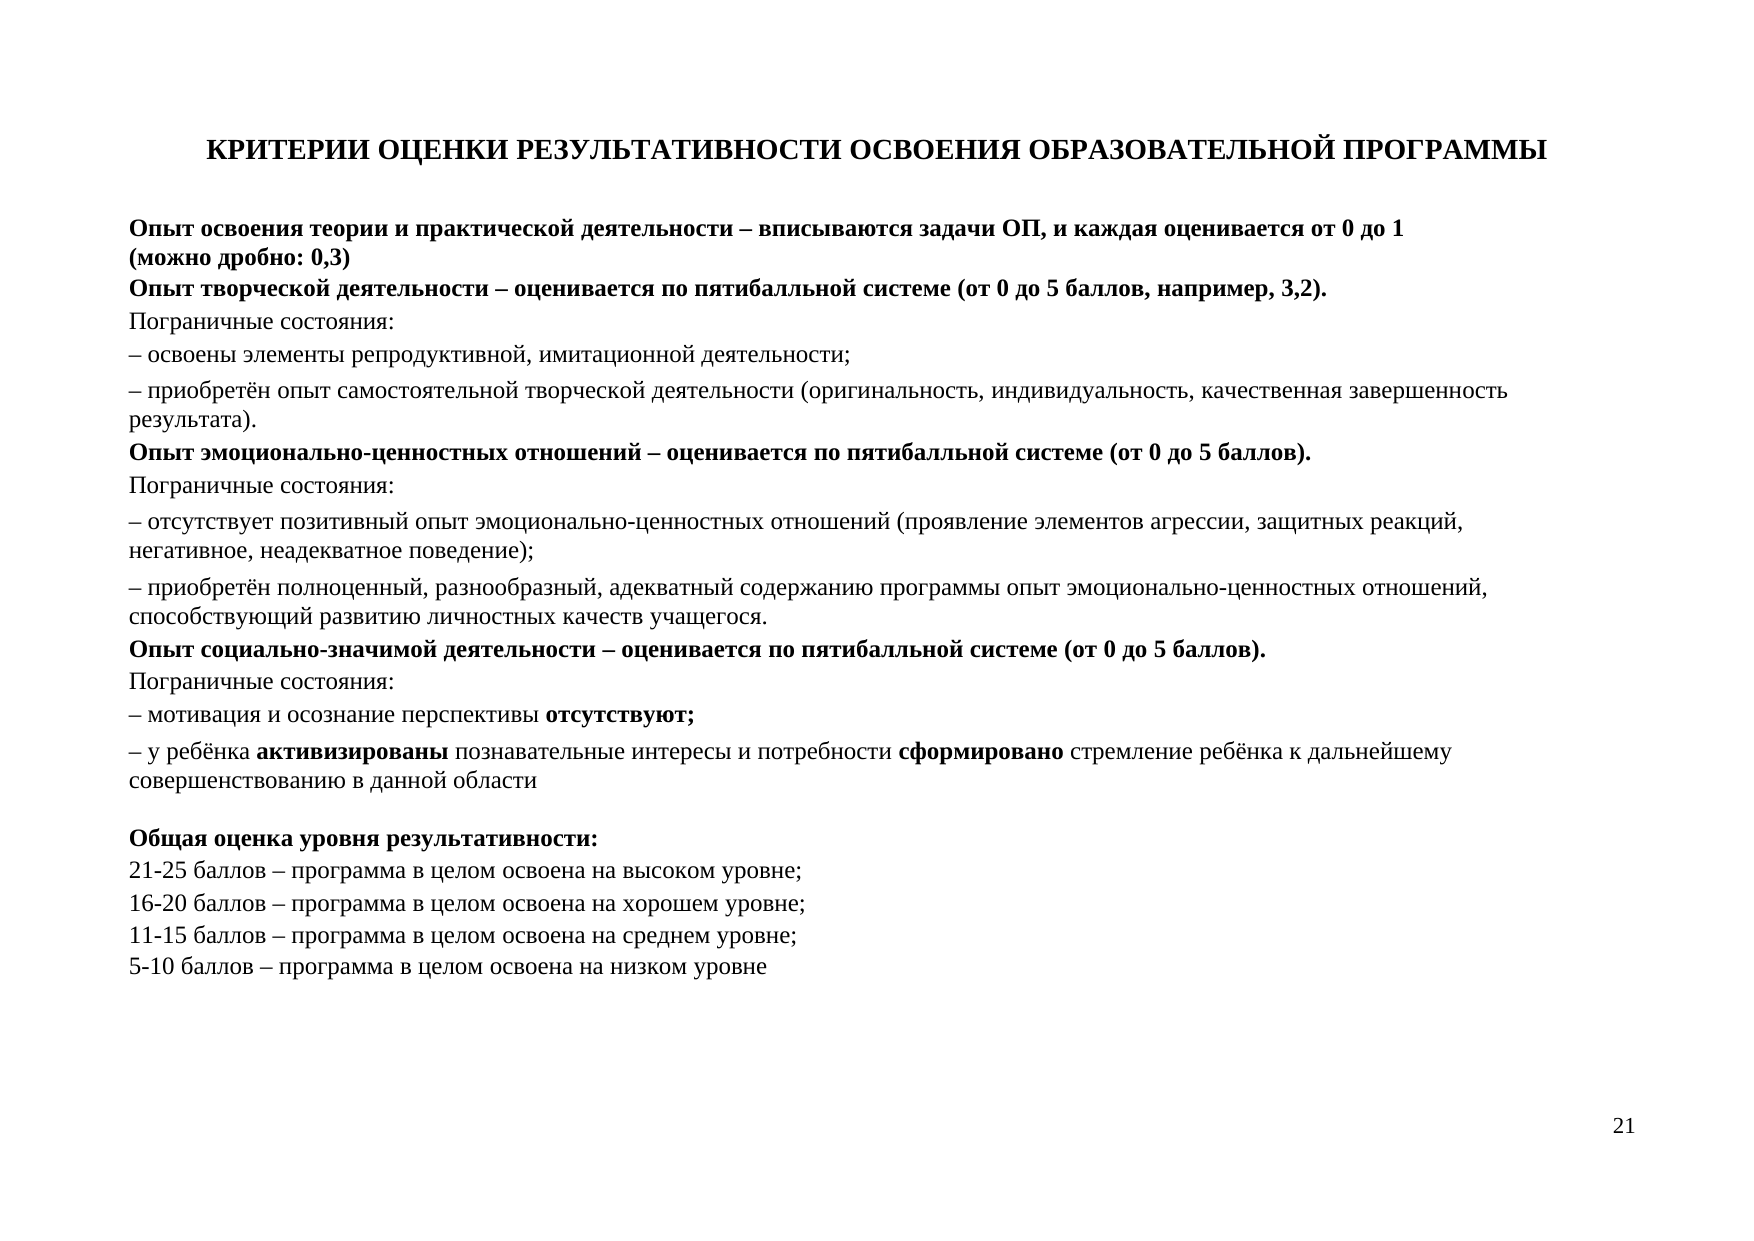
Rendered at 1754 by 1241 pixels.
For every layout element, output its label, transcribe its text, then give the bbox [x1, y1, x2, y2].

table_header Опыт освоения теории и практической деятельности – вписываются задачи ОП, и каждая оценивается от 0 до 1 (можно дробно: 0,3) [108, 213, 1528, 272]
subtitle КРИТЕРИИ ОЦЕНКИ РЕЗУЛЬТАТИВНОСТИ ОСВОЕНИЯ ОБРАЗОВАТЕЛЬНОЙ ПРОГРАММЫ [206, 132, 1679, 166]
table_cell 16-20 баллов – программа в целом освоена на хорошем уровне; [108, 886, 1528, 919]
table_cell – мотивация и осознание перспективы отсутствуют; [108, 698, 1528, 733]
table_cell Опыт эмоционально-ценностных отношений – оценивается по пятибалльной системе (от 0 до 5 баллов). [108, 436, 1528, 468]
table_cell – приобретён полноценный, разнообразный, адекватный содержанию программы опыт эмоционально-ценностных отношений, способствующий развитию личностных качеств учащегося. [108, 569, 1528, 632]
table_cell 21-25 баллов – программа в целом освоена на высоком уровне; [108, 854, 1528, 886]
table_cell – у ребёнка активизированы познавательные интересы и потребности сформировано стремление ребёнка к дальнейшему совершенствованию в данной области [108, 733, 1528, 809]
table_cell Опыт социально-значимой деятельности – оценивается по пятибалльной системе (от 0 до 5 баллов). [108, 633, 1528, 665]
table_cell 11-15 баллов – программа в целом освоена на среднем уровне; [108, 919, 1528, 952]
table_cell Опыт творческой деятельности – оценивается по пятибалльной системе (от 0 до 5 баллов, например, 3,2). [108, 272, 1528, 304]
table_cell – отсутствует позитивный опыт эмоционально-ценностных отношений (проявление элементов агрессии, защитных реакций, негативное, неадекватное поведение); [108, 503, 1528, 569]
table_cell Пограничные состояния: [108, 469, 1528, 503]
table_cell Пограничные состояния: [108, 665, 1528, 698]
table_cell Пограничные состояния: [108, 305, 1528, 337]
table_cell – приобретён опыт самостоятельной творческой деятельности (оригинальность, индивидуальность, качественная завершенность результата). [108, 372, 1528, 436]
table_cell – освоены элементы репродуктивной, имитационной деятельности; [108, 337, 1528, 372]
table_cell 5-10 баллов – программа в целом освоена на низком уровне [108, 952, 1528, 982]
table_cell Общая оценка уровня результативности: [108, 809, 1528, 854]
